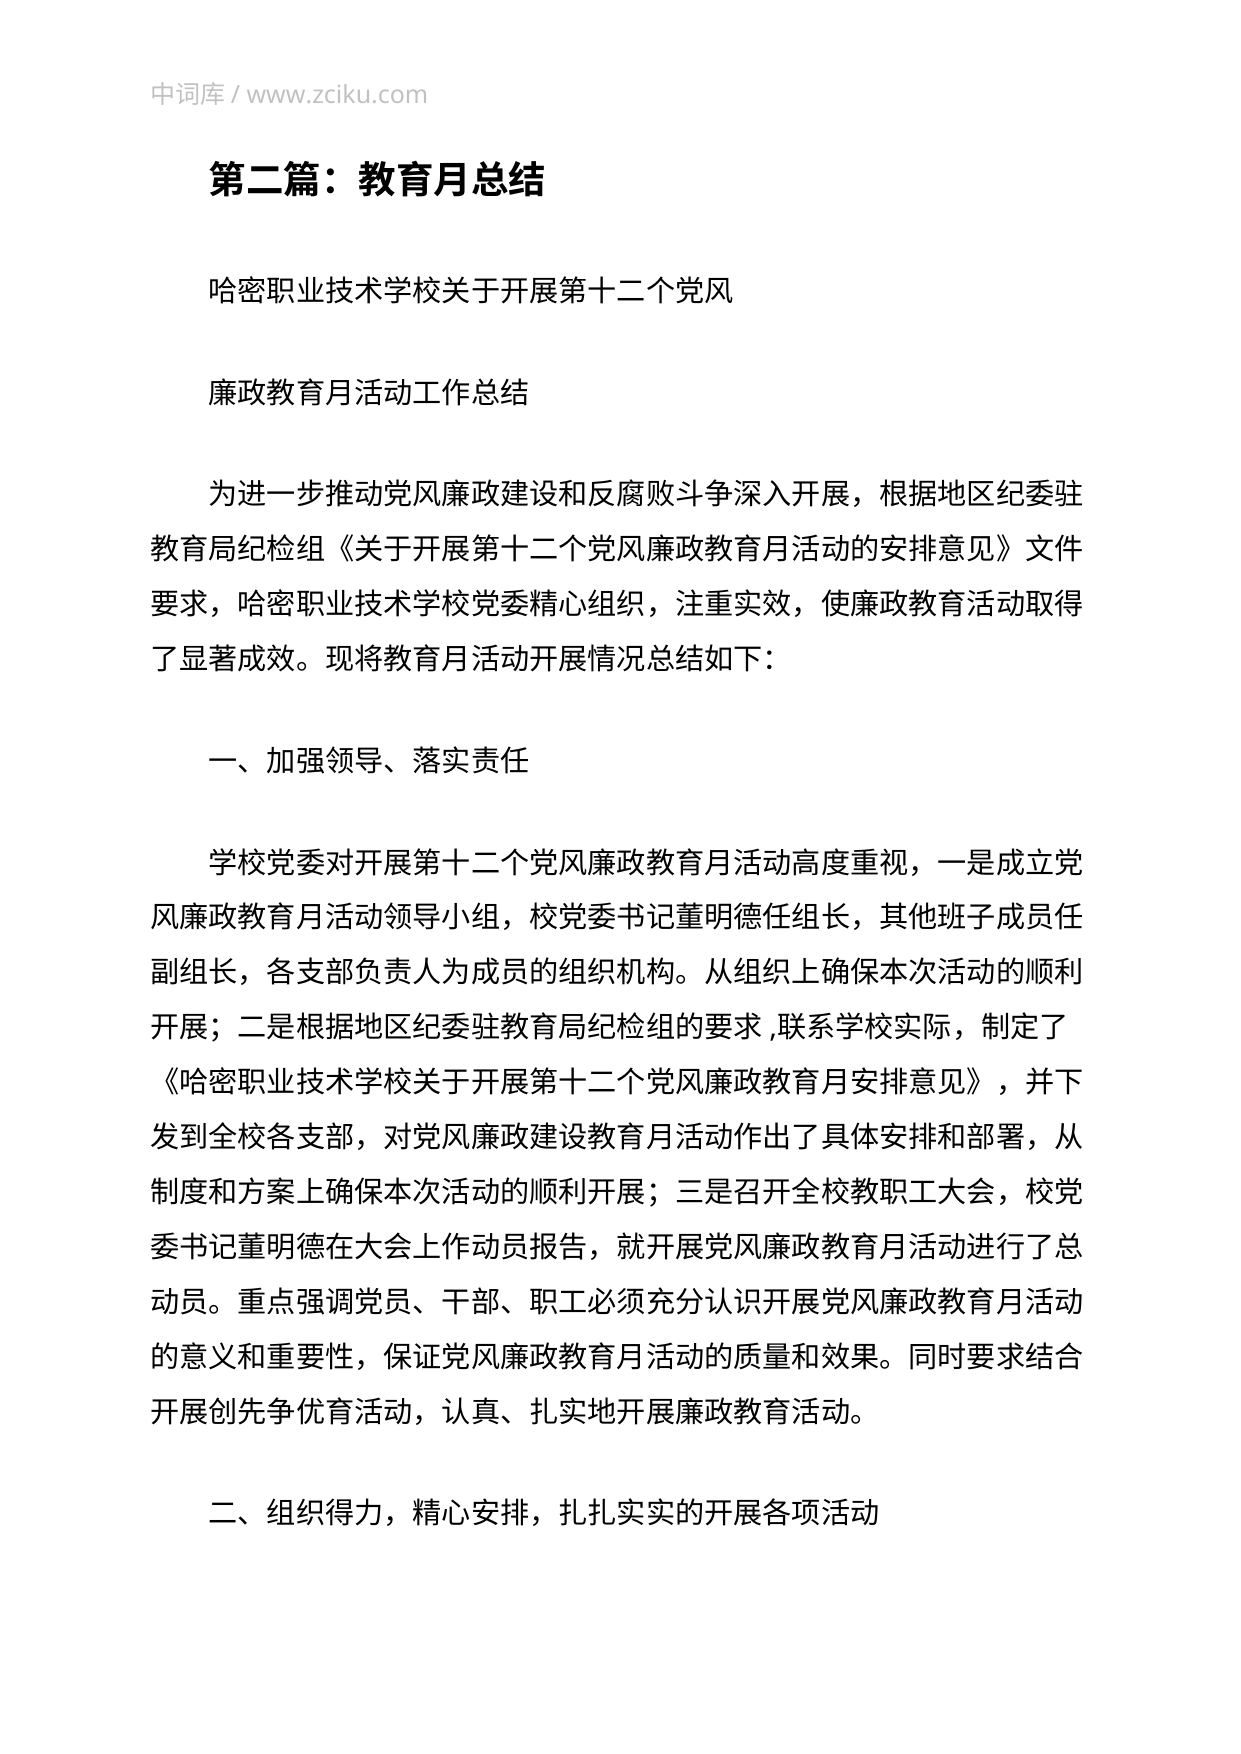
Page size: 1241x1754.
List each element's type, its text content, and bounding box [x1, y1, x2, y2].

text 学校党委对开展第十二个党风廉政教育月活动高度重视，一是成立党风廉政教育月活动领导小组，校党委书记董明德任组长，其他班子成员任副组长，各支部负责人为成员的组织机构。从组织上确保本次活动的顺利开展；二是根据地区纪委驻教育局纪检组的要求 ,联系学校实际，制定了《哈密职业技术学校关于开展第十二个党风廉政教育月安排意见》，并下发到全校各支部，对党风廉政建设教育月活动作出了具体安排和部署，从制度和方案上确保本次活动的顺利开展；三是召开全校教职工大会，校党委书记董明德在大会上作动员报告，就开展党风廉政教育月活动进行了总动员。重点强调党员、干部、职工必须充分认识开展党风廉政教育月活动的意义和重要性，保证党风廉政教育月活动的质量和效果。同时要求结合开展创先争优育活动，认真、扎实地开展廉政教育活动。 [150, 839, 1090, 1431]
text 第二篇：教育月总结 [150, 150, 1090, 204]
text 哈密职业技术学校关于开展第十二个党风 [150, 267, 1090, 310]
text 廉政教育月活动工作总结 [150, 369, 1090, 411]
text 一、加强领导、落实责任 [150, 737, 1090, 780]
text 二、组织得力，精心安排，扎扎实实的开展各项活动 [150, 1490, 1090, 1532]
text 为进一步推动党风廉政建设和反腐败斗争深入开展，根据地区纪委驻教育局纪检组《关于开展第十二个党风廉政教育月活动的安排意见》文件要求，哈密职业技术学校党委精心组织，注重实效，使廉政教育活动取得了显著成效。现将教育月活动开展情况总结如下： [150, 471, 1090, 678]
